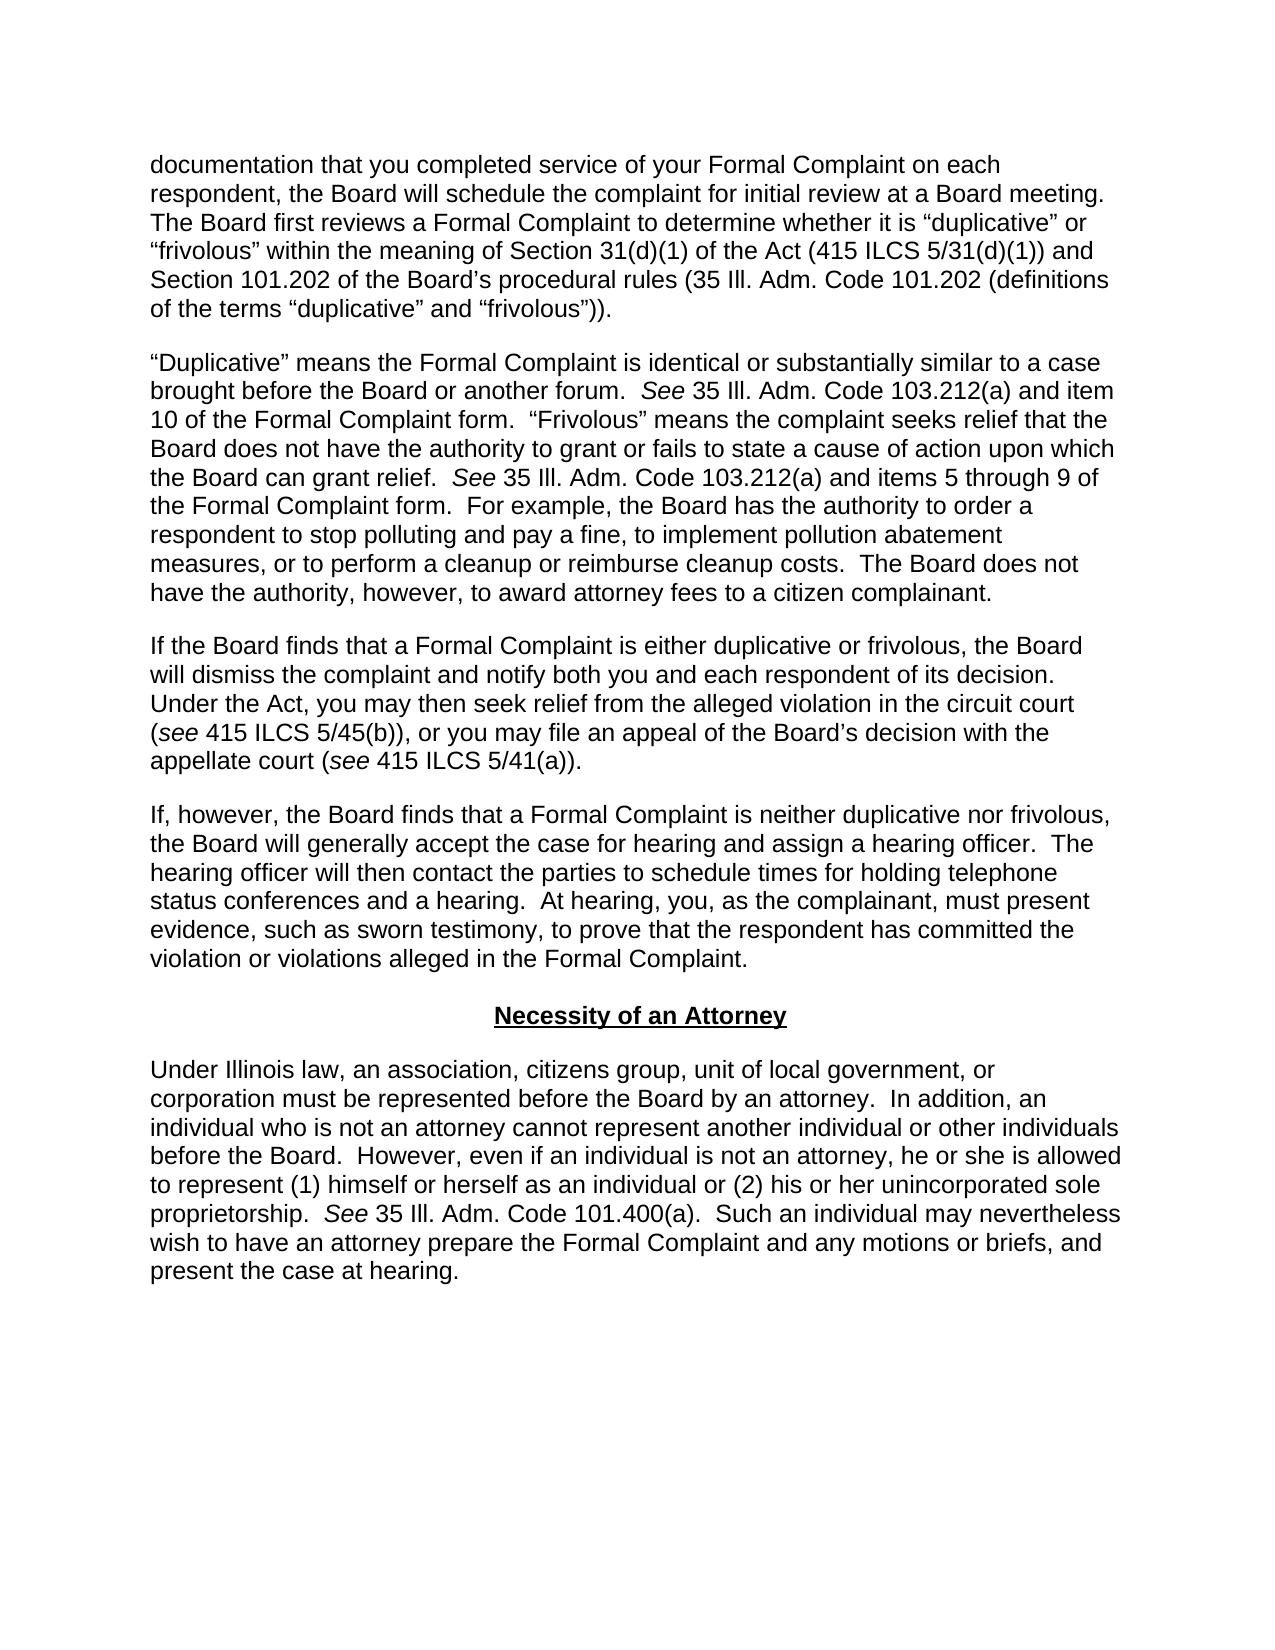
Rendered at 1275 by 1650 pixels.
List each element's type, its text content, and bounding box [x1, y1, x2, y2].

text Under Illinois law, an association, citizens group, unit of local government, or corporation must be represented before the Board by an attorney. In addition, an individual who is not an attorney cannot represent another individual or other individuals before the Board. However, even if an individual is not an attorney, he or she is allowed to represent (1) himself or herself as an individual or (2) his or her unincorporated sole proprietorship. See 35 Ill. Adm. Code 101.400(a). Such an individual may nevertheless wish to have an attorney prepare the Formal Complaint and any motions or briefs, and present the case at hearing. [150, 1055, 1125, 1285]
text If the Board finds that a Formal Complaint is either duplicative or frivolous, the Board will dismiss the complaint and notify both you and each respondent of its decision. Under the Act, you may then seek relief from the alleged violation in the circuit court (see 415 ILCS 5/45(b)), or you may file an appeal of the Board’s decision with the appellate court (see 415 ILCS 5/41(a)). [150, 631, 1125, 775]
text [150, 150, 1125, 322]
text If, however, the Board finds that a Formal Complaint is neither duplicative nor frivolous, the Board will generally accept the case for hearing and assign a hearing officer. The hearing officer will then contact the parties to schedule times for holding telephone status conferences and a hearing. At hearing, you, as the complainant, must present evidence, such as sworn testimony, to prove that the respondent has committed the violation or violations alleged in the Formal Complaint. [150, 800, 1125, 972]
text Necessity of an Attorney [150, 1001, 1125, 1030]
text “Duplicative” means the Formal Complaint is identical or substantially similar to a case brought before the Board or another forum. See 35 Ill. Adm. Code 103.212(a) and item 10 of the Formal Complaint form. “Frivolous” means the complaint seeks relief that the Board does not have the authority to grant or fails to state a cause of action upon which the Board can grant relief. See 35 Ill. Adm. Code 103.212(a) and items 5 through 9 of the Formal Complaint form. For example, the Board has the authority to order a respondent to stop polluting and pay a fine, to implement pollution abatement measures, or to perform a cleanup or reimburse cleanup costs. The Board does not have the authority, however, to award attorney fees to a citizen complainant. [150, 347, 1125, 606]
